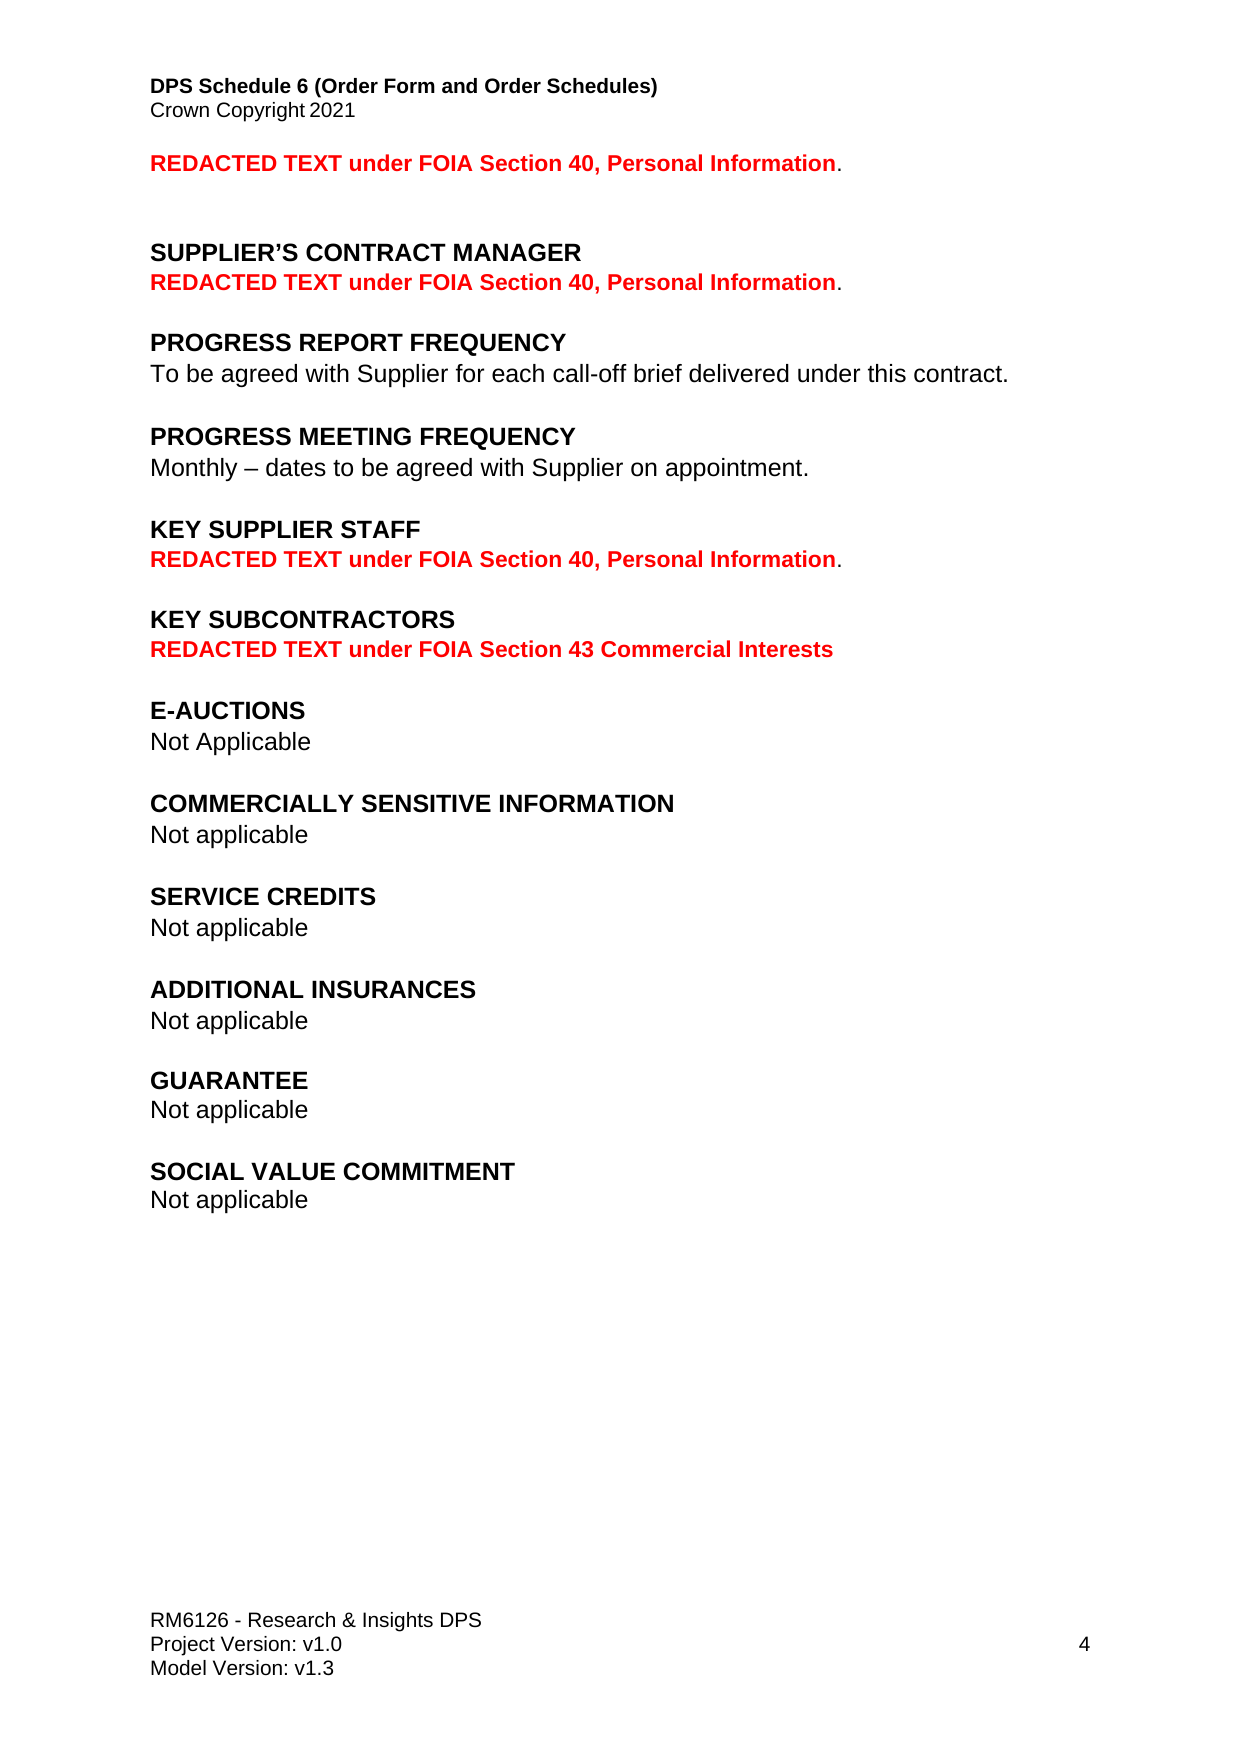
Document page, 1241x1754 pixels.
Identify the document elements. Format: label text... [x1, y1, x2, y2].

text SERVICE CREDITS [150, 882, 1090, 911]
text SUPPLIER’S CONTRACT MANAGER [150, 238, 1090, 267]
text SOCIAL VALUE COMMITMENT [150, 1157, 1090, 1186]
text Monthly – dates to be agreed with Supplier on appointment. [150, 453, 1090, 481]
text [150, 150, 1090, 176]
text ADDITIONAL INSURANCES [150, 975, 1090, 1004]
text PROGRESS REPORT FREQUENCY [150, 328, 1090, 357]
text Not Applicable [150, 727, 1090, 756]
text Not applicable [150, 913, 1090, 942]
text REDACTED TEXT under FOIA Section 43 Commercial Interests [150, 636, 1090, 663]
text Not applicable [150, 1095, 1090, 1123]
text GUARANTEE [150, 1066, 1090, 1095]
text Not applicable [150, 1006, 1090, 1035]
text KEY SUPPLIER STAFF [150, 515, 1090, 543]
text REDACTED TEXT under FOIA Section 40, Personal Information. [150, 546, 1090, 572]
text Not applicable [150, 1186, 1090, 1214]
text Not applicable [150, 820, 1090, 849]
text COMMERCIALLY SENSITIVE INFORMATION [150, 789, 1090, 818]
text To be agreed with Supplier for each call-off brief delivered under this contract. [150, 359, 1090, 388]
text KEY SUBCONTRACTORS [150, 605, 1090, 634]
text PROGRESS MEETING FREQUENCY [150, 422, 1090, 450]
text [150, 269, 1090, 295]
text E-AUCTIONS [150, 696, 1090, 724]
